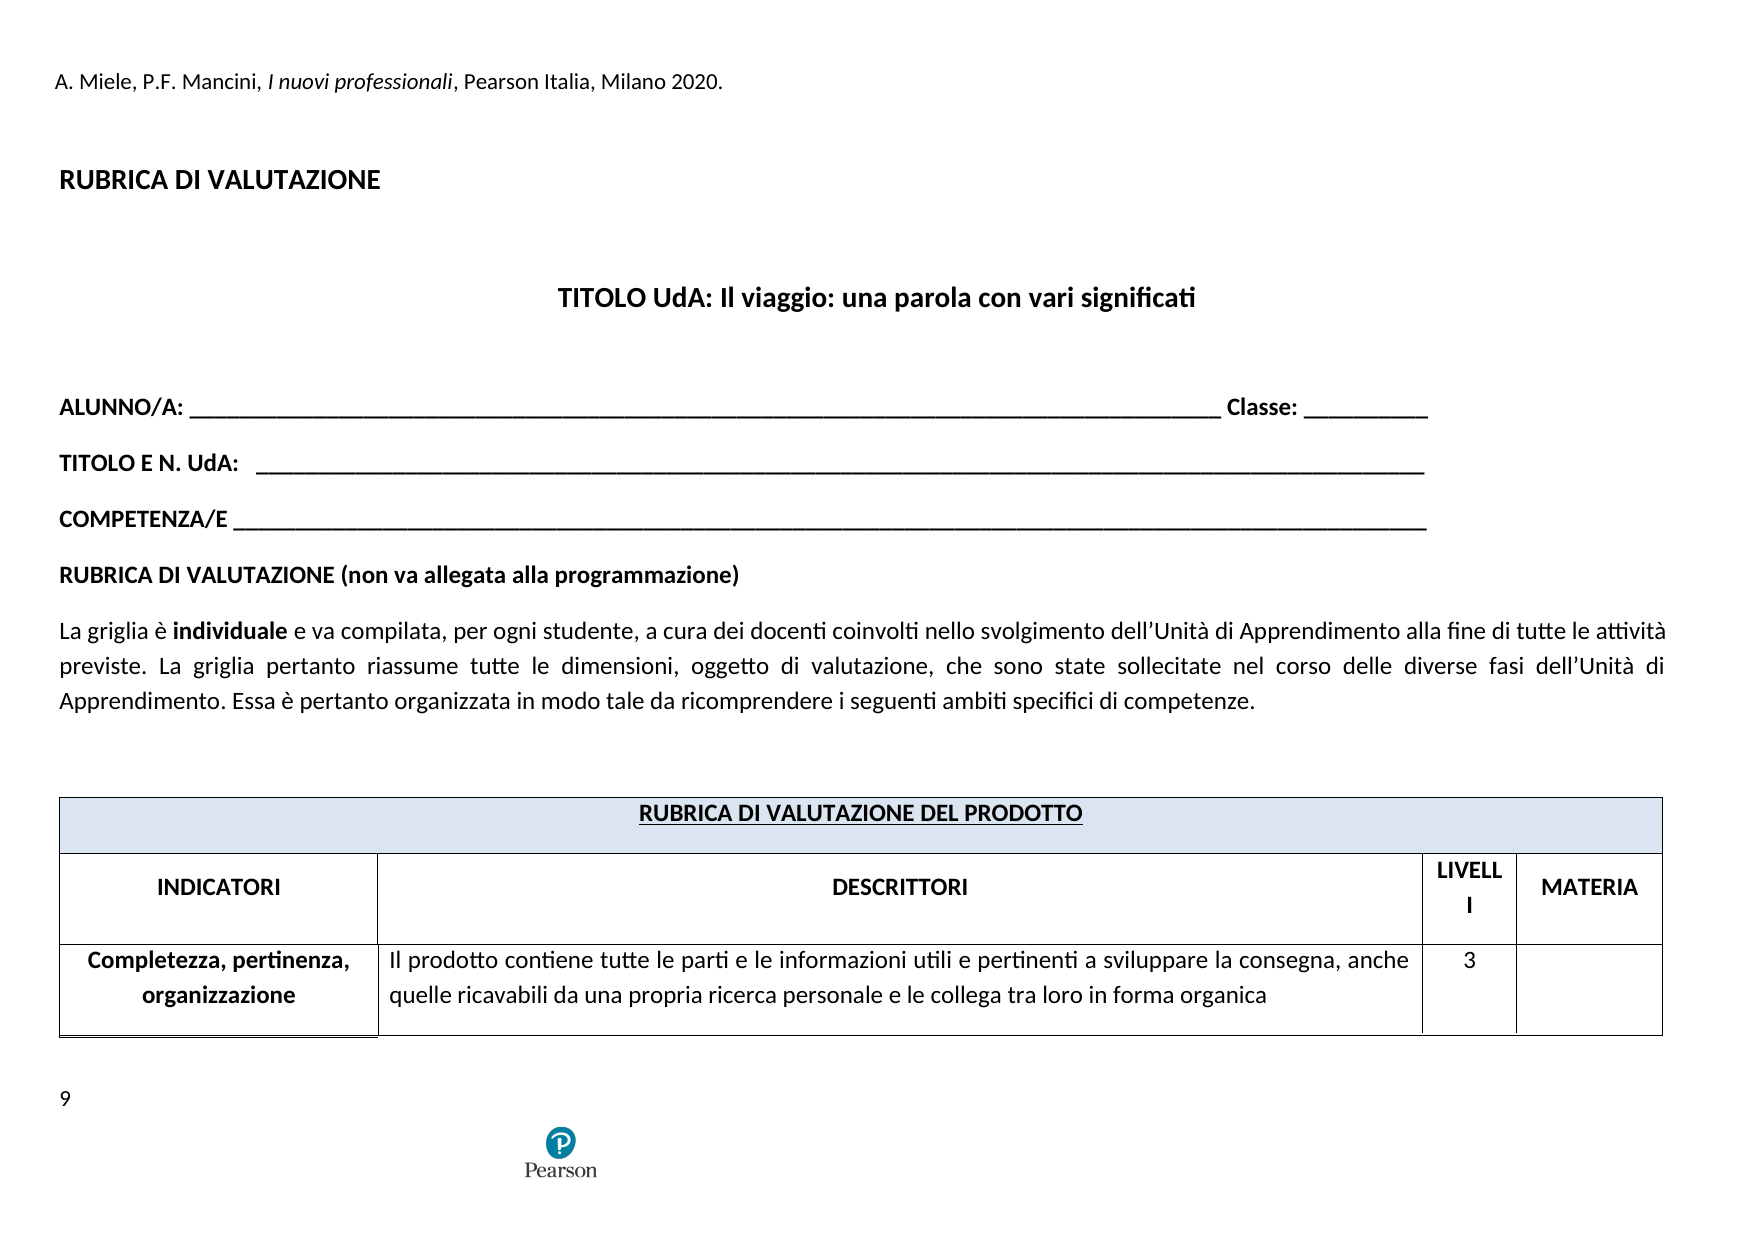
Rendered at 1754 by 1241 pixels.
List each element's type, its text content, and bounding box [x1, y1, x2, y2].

text RUBRICA DI VALUTAZIONE [59, 161, 1695, 197]
text ALUNNO/A: ___________________________________________________________________________________ Classe: __________ [59, 392, 1695, 422]
table_cell INDICATORI [60, 854, 377, 944]
text TITOLO E N. UdA: ______________________________________________________________________________________________ [59, 447, 1695, 478]
text RUBRICA DI VALUTAZIONE (non va allegata alla programmazione) [59, 559, 1695, 589]
table_cell Completezza, pertinenza, organizzazione 1 [60, 945, 378, 1035]
table_cell Il prodotto contiene tutte le parti e le informazioni utili e pertinenti a sviluppare la consegna, anche quelle ricavabili da una propria ricerca personale e le collega tra loro in forma organica [379, 945, 1422, 1035]
table_header RUBRICA DI VALUTAZIONE DEL PRODOTTO [60, 798, 1662, 853]
table_cell LIVELLI [1423, 854, 1516, 944]
table_cell DESCRITTORI [378, 854, 1422, 944]
text La griglia è individuale e va compilata, per ogni studente, a cura dei docenti coinvolti nello svolgimento dell’Unità di Apprendimento alla fine di tutte le attività previste. La griglia pertanto riassume tutte le dimensioni, oggetto di valutazione, che sono state sollecitate nel corso delle diverse fasi dell’Unità di Apprendimento. Essa è pertanto organizzata in modo tale da ricomprendere i seguenti ambiti specifici di competenze. [59, 615, 1668, 715]
text TITOLO UdA: Il viaggio: una parola con vari significati [59, 279, 1695, 315]
picture [510, 1112, 612, 1192]
table_cell 3 [1423, 945, 1516, 1035]
table_cell MATERIA [1517, 854, 1662, 944]
text COMPETENZA/E ________________________________________________________________________________________________ [59, 503, 1695, 534]
table_cell [1516, 945, 1662, 1035]
